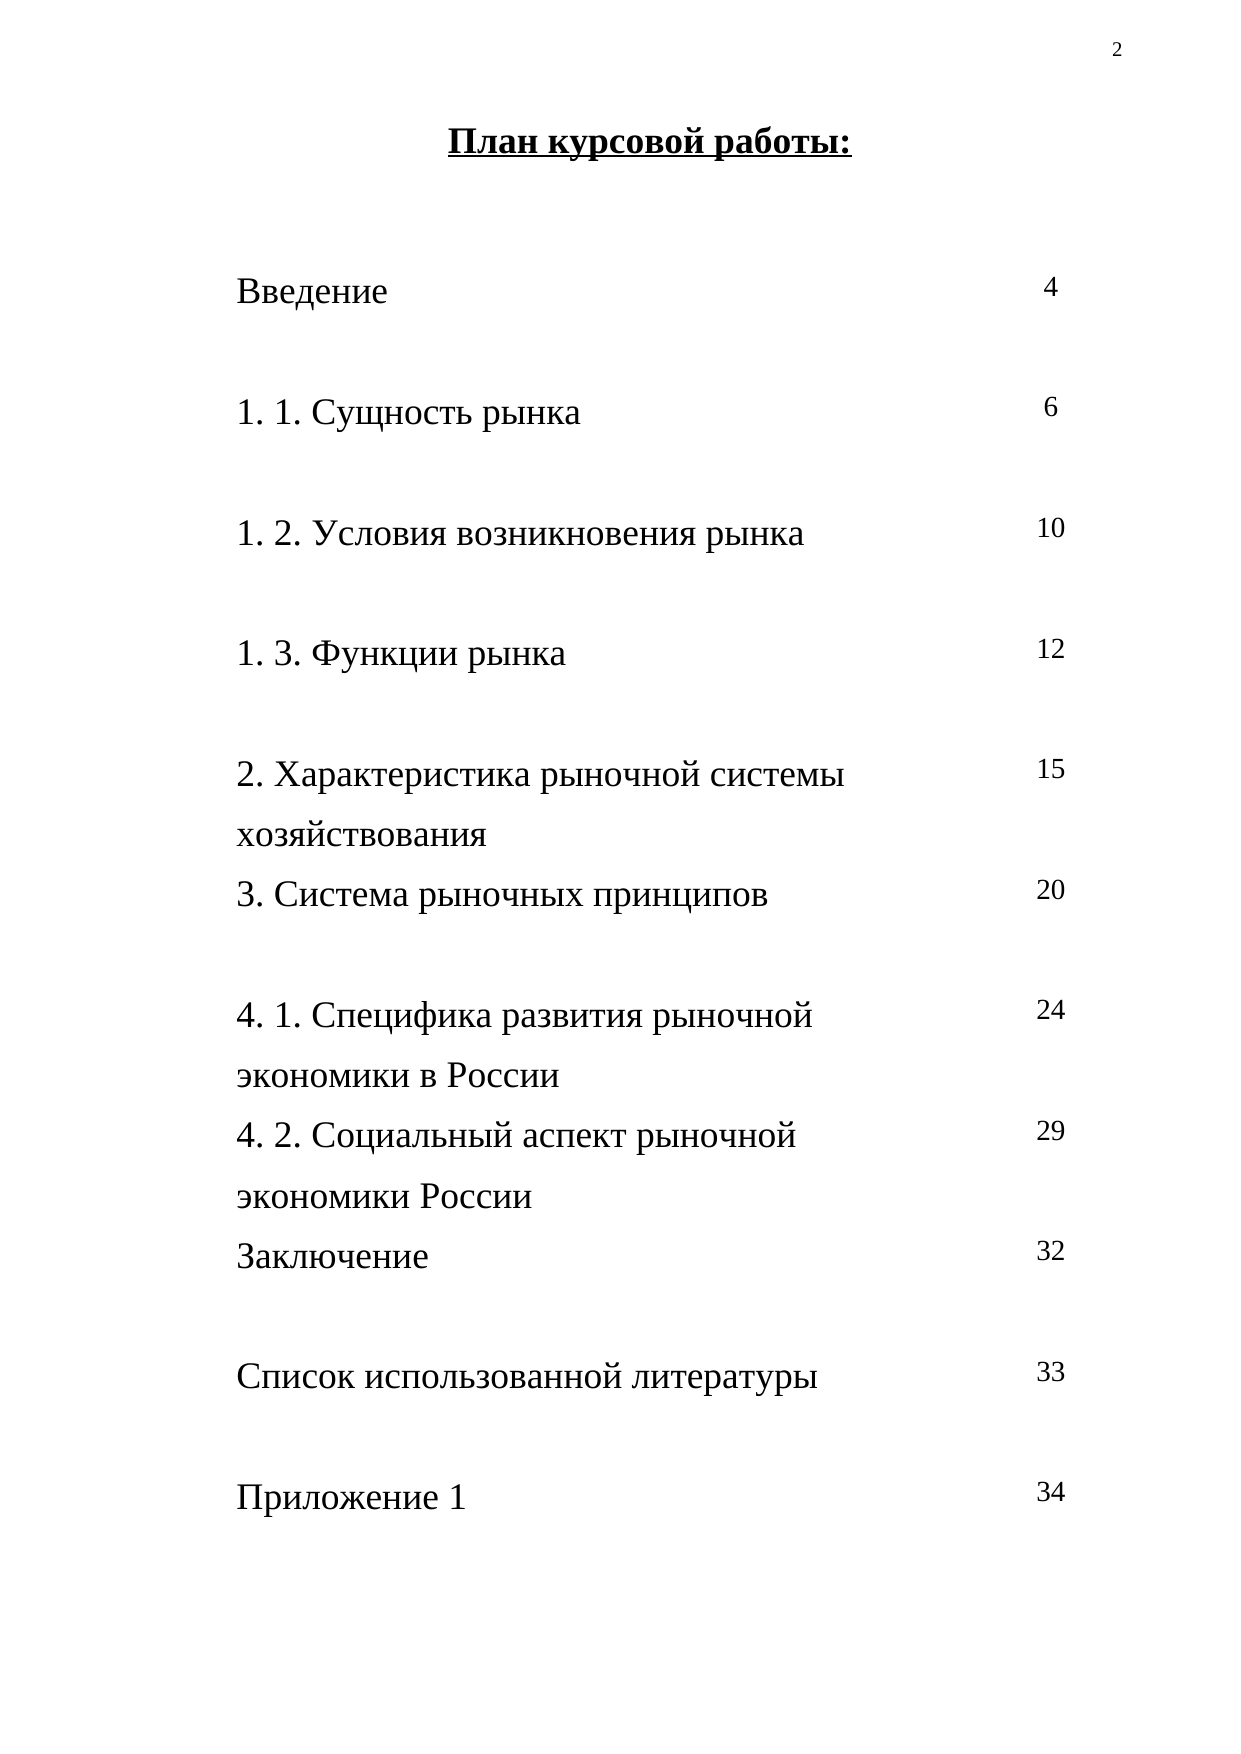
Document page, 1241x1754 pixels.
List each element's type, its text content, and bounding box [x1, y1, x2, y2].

table_cell 34 [978, 1474, 1124, 1595]
table_cell 1. 1. Сущность рынка [177, 390, 977, 510]
table_cell 6 [978, 390, 1124, 510]
table_cell 4. 1. Специфика развития рыночной экономики в России [177, 993, 977, 1113]
table_cell Заключение [177, 1233, 977, 1354]
table_cell 3. Система рыночных принципов [177, 872, 977, 992]
table_cell 24 [978, 993, 1124, 1113]
table_cell 12 [978, 631, 1124, 751]
table_cell 15 [978, 751, 1124, 872]
table_cell 20 [978, 872, 1124, 992]
table_cell Список использованной литературы [177, 1354, 977, 1474]
table_cell 4. 2. Социальный аспект рыночной экономики России [177, 1113, 977, 1233]
table_header Введение [177, 269, 977, 389]
table_cell 29 [978, 1113, 1124, 1233]
table_header 4 [978, 269, 1124, 389]
table_cell 32 [978, 1233, 1124, 1354]
table_cell 10 [978, 510, 1124, 631]
table_cell 1. 3. Функции рынка [177, 631, 977, 751]
table_cell 1. 2. Условия возникновения рынка [177, 510, 977, 631]
subtitle План курсовой работы: [177, 118, 1122, 161]
table_cell 33 [978, 1354, 1124, 1474]
table_cell Приложение 1 [177, 1474, 977, 1595]
table_cell 2. Характеристика рыночной системы хозяйствования [177, 751, 977, 872]
